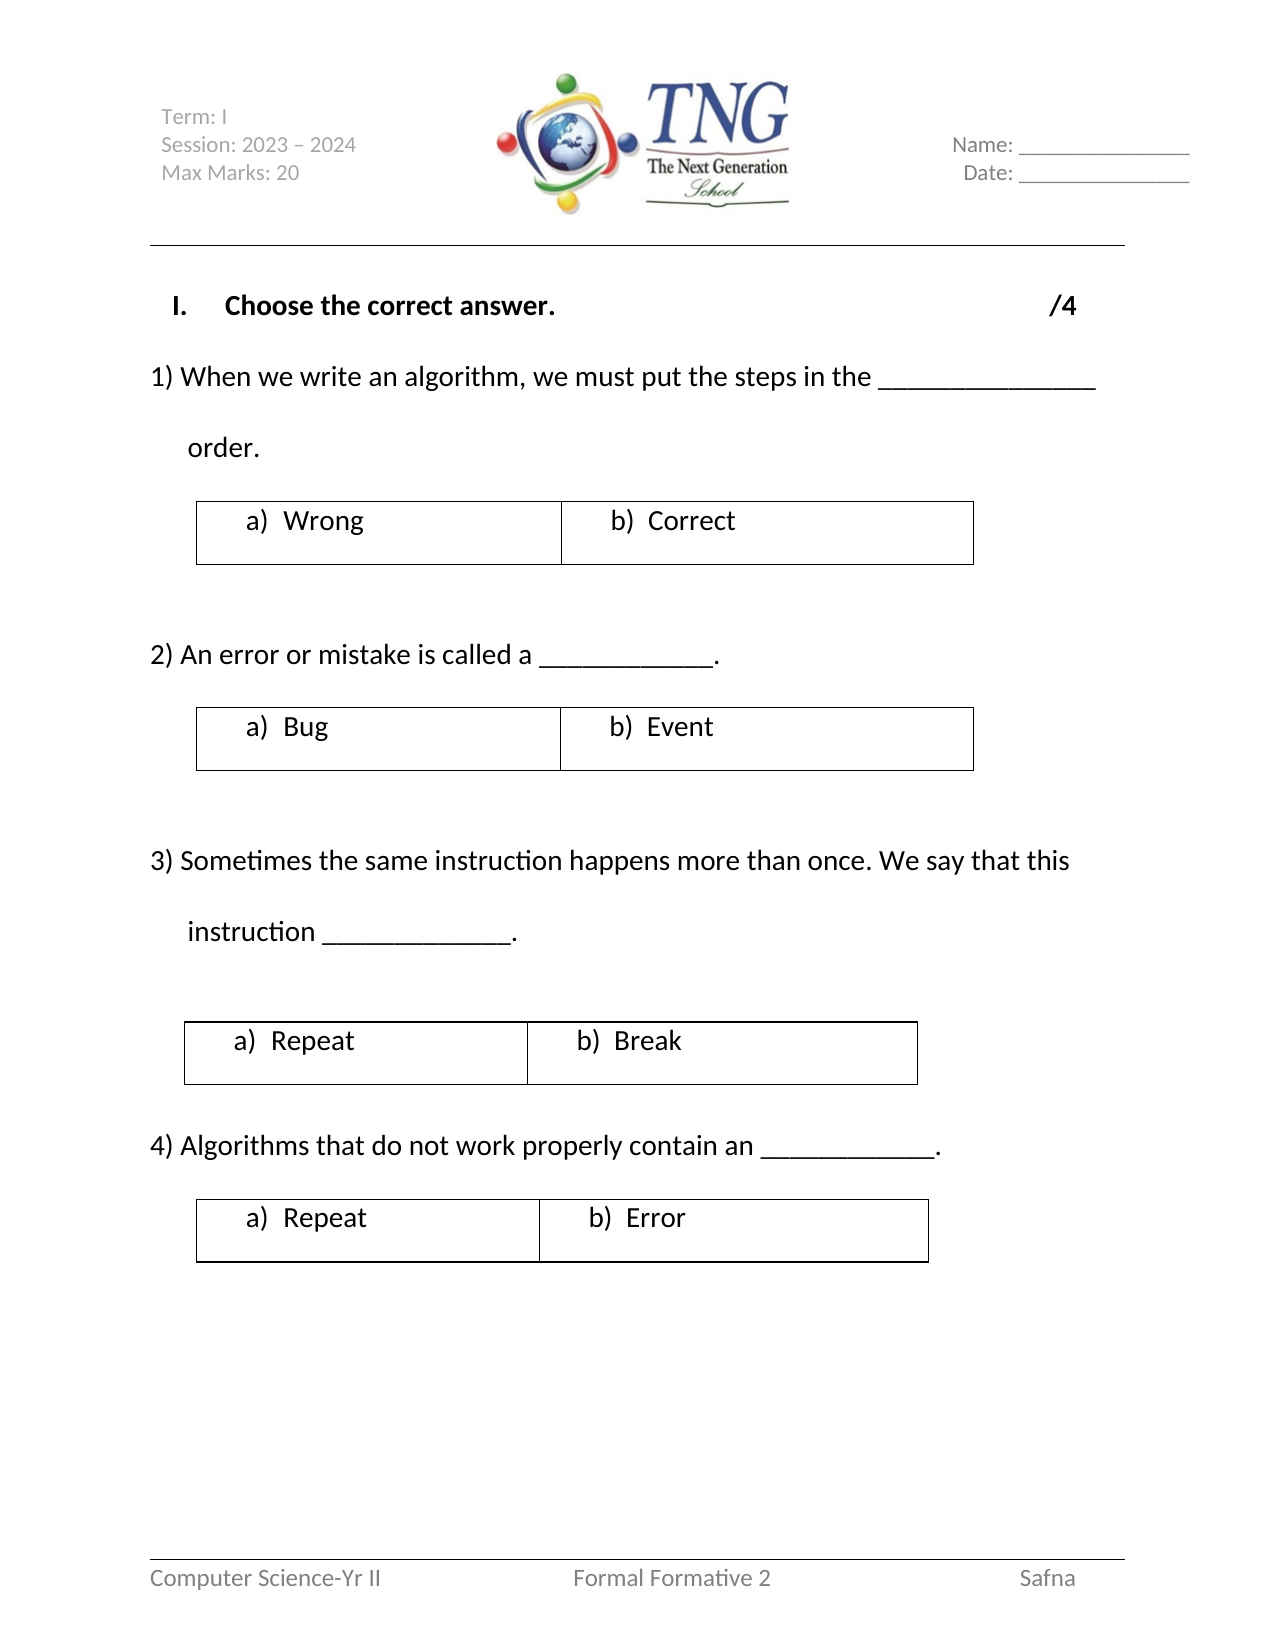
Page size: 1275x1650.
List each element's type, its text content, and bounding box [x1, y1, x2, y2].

table_header Bug [197, 708, 560, 770]
list When we write an algorithm, we must put the steps in the _______________ order. [150, 358, 1125, 465]
table_header Break [528, 1023, 917, 1084]
list Sometimes the same instruction happens more than once. We say that this instruction _____________. [150, 842, 1125, 949]
list Algorithms that do not work properly contain an ____________. [150, 1127, 1125, 1163]
picture [494, 73, 791, 215]
table_header Repeat [197, 1200, 539, 1261]
table_header Error [540, 1200, 928, 1261]
table_header Event [561, 708, 973, 770]
table_header Correct [562, 502, 973, 563]
list An error or mistake is called a ____________. [150, 636, 1125, 671]
table_header Repeat [185, 1023, 527, 1084]
list Choose the correct answer. /4 [187, 287, 1125, 322]
table_header Wrong [197, 502, 561, 563]
